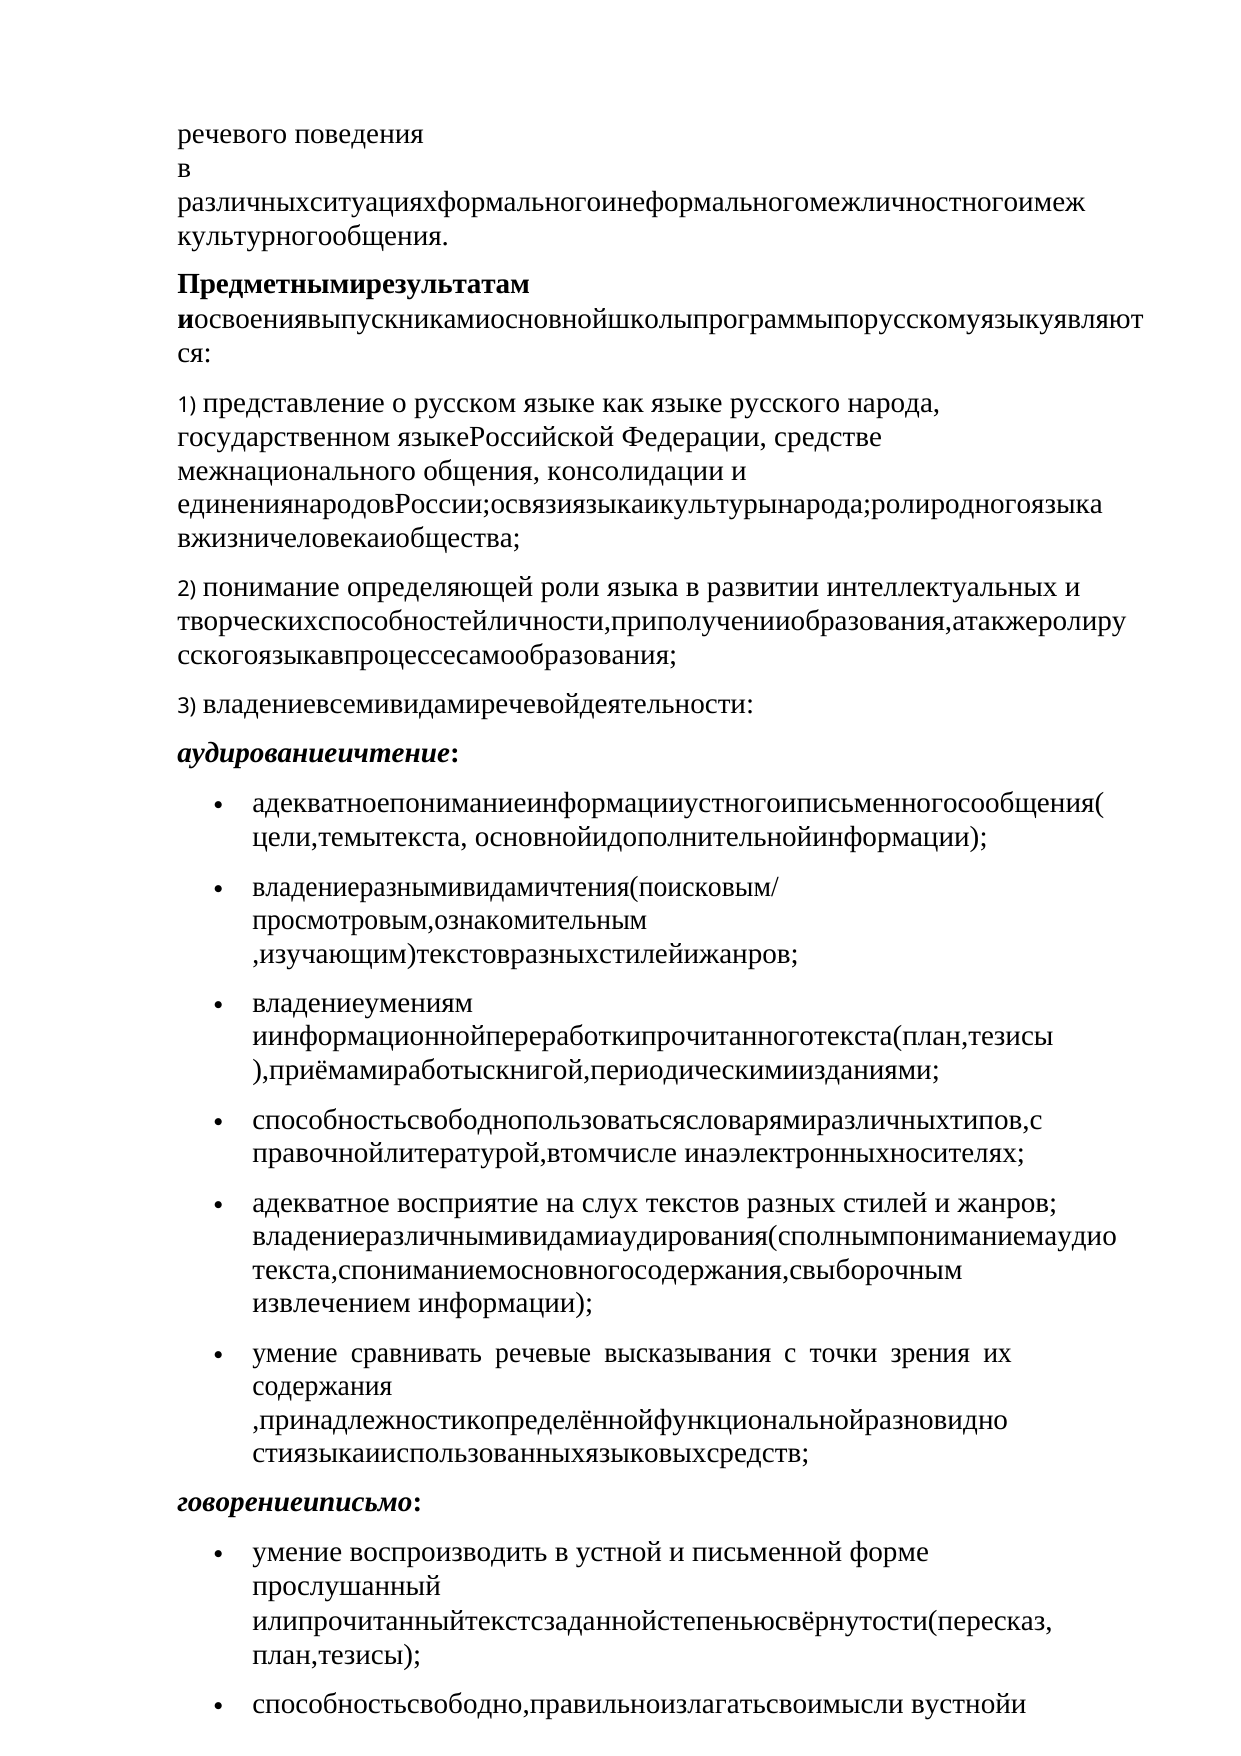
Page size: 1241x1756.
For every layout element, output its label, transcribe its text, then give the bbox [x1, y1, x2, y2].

list владениевсемивидамиречевойдеятельности: [177, 686, 1171, 720]
list владениеразнымивидамичтения(поисковым/просмотровым,ознакомительным,изучающим)текстовразныхстилейижанров; [214, 869, 1087, 969]
list умение воспроизводить в устной и письменной форме прослушанный илипрочитанныйтекстсзаданнойстепеньюсвёрнутости(пересказ,план,тезисы); [214, 1534, 1060, 1671]
list способностьсвободнопользоватьсясловарямиразличныхтипов,справочнойлитературой,втомчисле инаэлектронныхносителях; [214, 1102, 1053, 1169]
list умение сравнивать речевые высказывания с точки зрения их содержания,принадлежностикопределённойфункциональнойразновидностиязыкаииспользованныхязыковыхсредств; [214, 1335, 1013, 1469]
text аудированиеичтение: [177, 735, 1171, 769]
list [214, 1687, 1143, 1720]
list адекватноепониманиеинформацииустногоиписьменногосообщения(цели,темытекста, основнойидополнительнойинформации); [214, 785, 1107, 852]
list понимание определяющей роли языка в развитии интеллектуальных и творческихспособностейличности,приполученииобразования,атакжеролирусскогоязыкавпроцессесамообразования; [177, 569, 1136, 670]
text Предметнымирезультатамиосвоениявыпускникамиосновнойшколыпрограммыпорусскомуязыкуявляются: [177, 266, 1156, 369]
list владениеумениямиинформационнойпереработкипрочитанноготекста(план,тезисы),приёмамиработыскнигой,периодическимиизданиями; [214, 985, 1061, 1086]
list представление о русском языке как языке русского народа, государственном языкеРоссийской Федерации, средстве межнационального общения, консолидации и единениянародовРоссии;освязиязыкаикультурынарода;ролиродногоязыкавжизничеловекаиобщества; [177, 385, 1108, 554]
text говорениеиписьмо: [177, 1484, 1171, 1517]
list адекватное восприятие на слух текстов разных стилей и жанров; владениеразличнымивидамиаудирования(сполнымпониманиемаудиотекста,спониманиемосновногосодержания,свыборочным извлечением информации); [214, 1185, 1128, 1319]
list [177, 117, 1091, 252]
